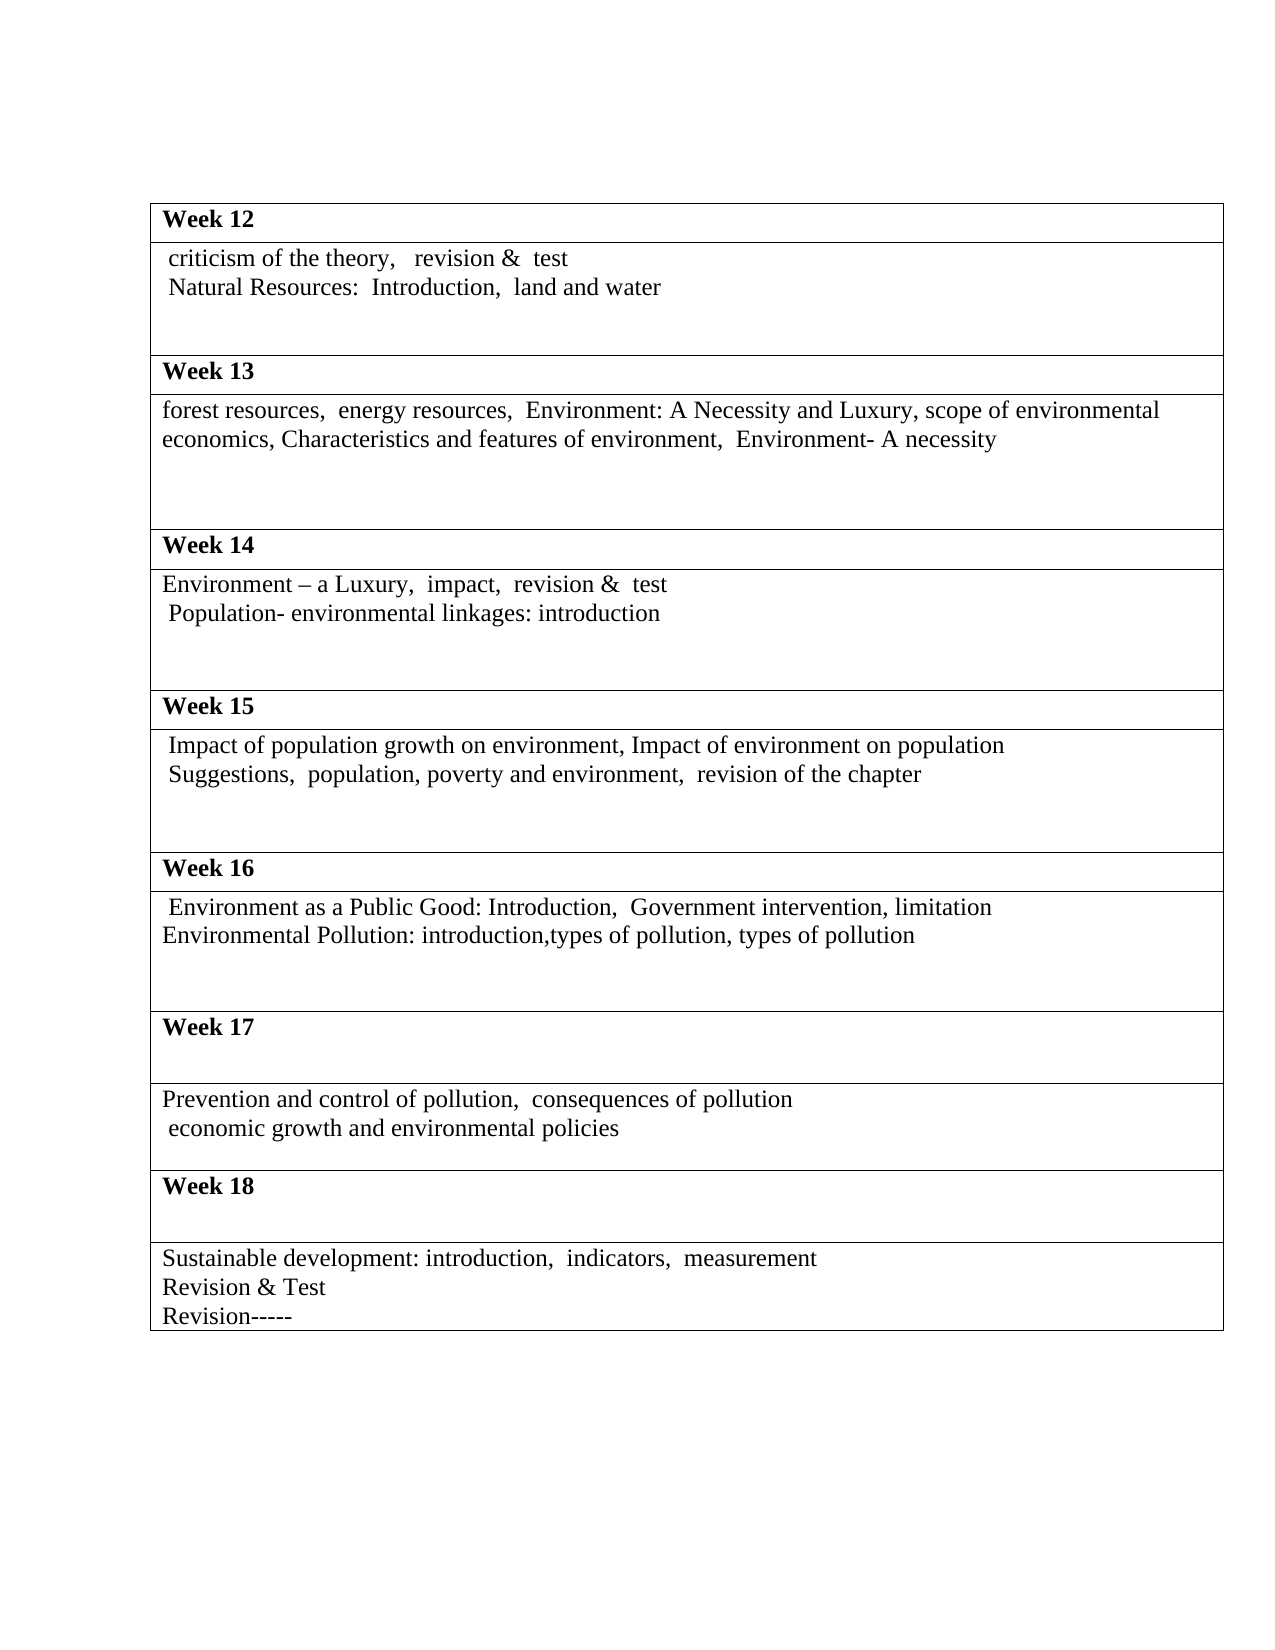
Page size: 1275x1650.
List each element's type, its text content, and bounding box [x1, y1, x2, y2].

table_cell Week 16 [151, 853, 1223, 891]
table_cell Week 14 [151, 530, 1223, 568]
table_cell Impact of population growth on environment, Impact of environment on population Suggestions, population, poverty and environment, revision of the chapter [151, 730, 1223, 852]
table_cell Week 13 [151, 356, 1223, 394]
table_cell forest resources, energy resources, Environment: A Necessity and Luxury, scope of environmental economics, Characteristics and features of environment, Environment- A necessity [151, 395, 1223, 529]
table_cell criticism of the theory, revision & test Natural Resources: Introduction, land and water [151, 243, 1223, 355]
table_cell Week 18 [151, 1171, 1223, 1242]
table_cell Environment as a Public Good: Introduction, Government intervention, limitation Environmental Pollution: introduction,types of pollution, types of pollution [151, 892, 1223, 1011]
table_cell Week 15 [151, 691, 1223, 729]
table_cell Week 17 [151, 1012, 1223, 1083]
table_cell Prevention and control of pollution, consequences of pollution economic growth and environmental policies [151, 1084, 1223, 1170]
table_cell Sustainable development: introduction, indicators, measurement Revision & Test Revision----- [151, 1243, 1223, 1329]
table_header Week 12 [151, 204, 1223, 242]
table_cell Environment – a Luxury, impact, revision & test Population- environmental linkages: introduction [151, 570, 1223, 690]
